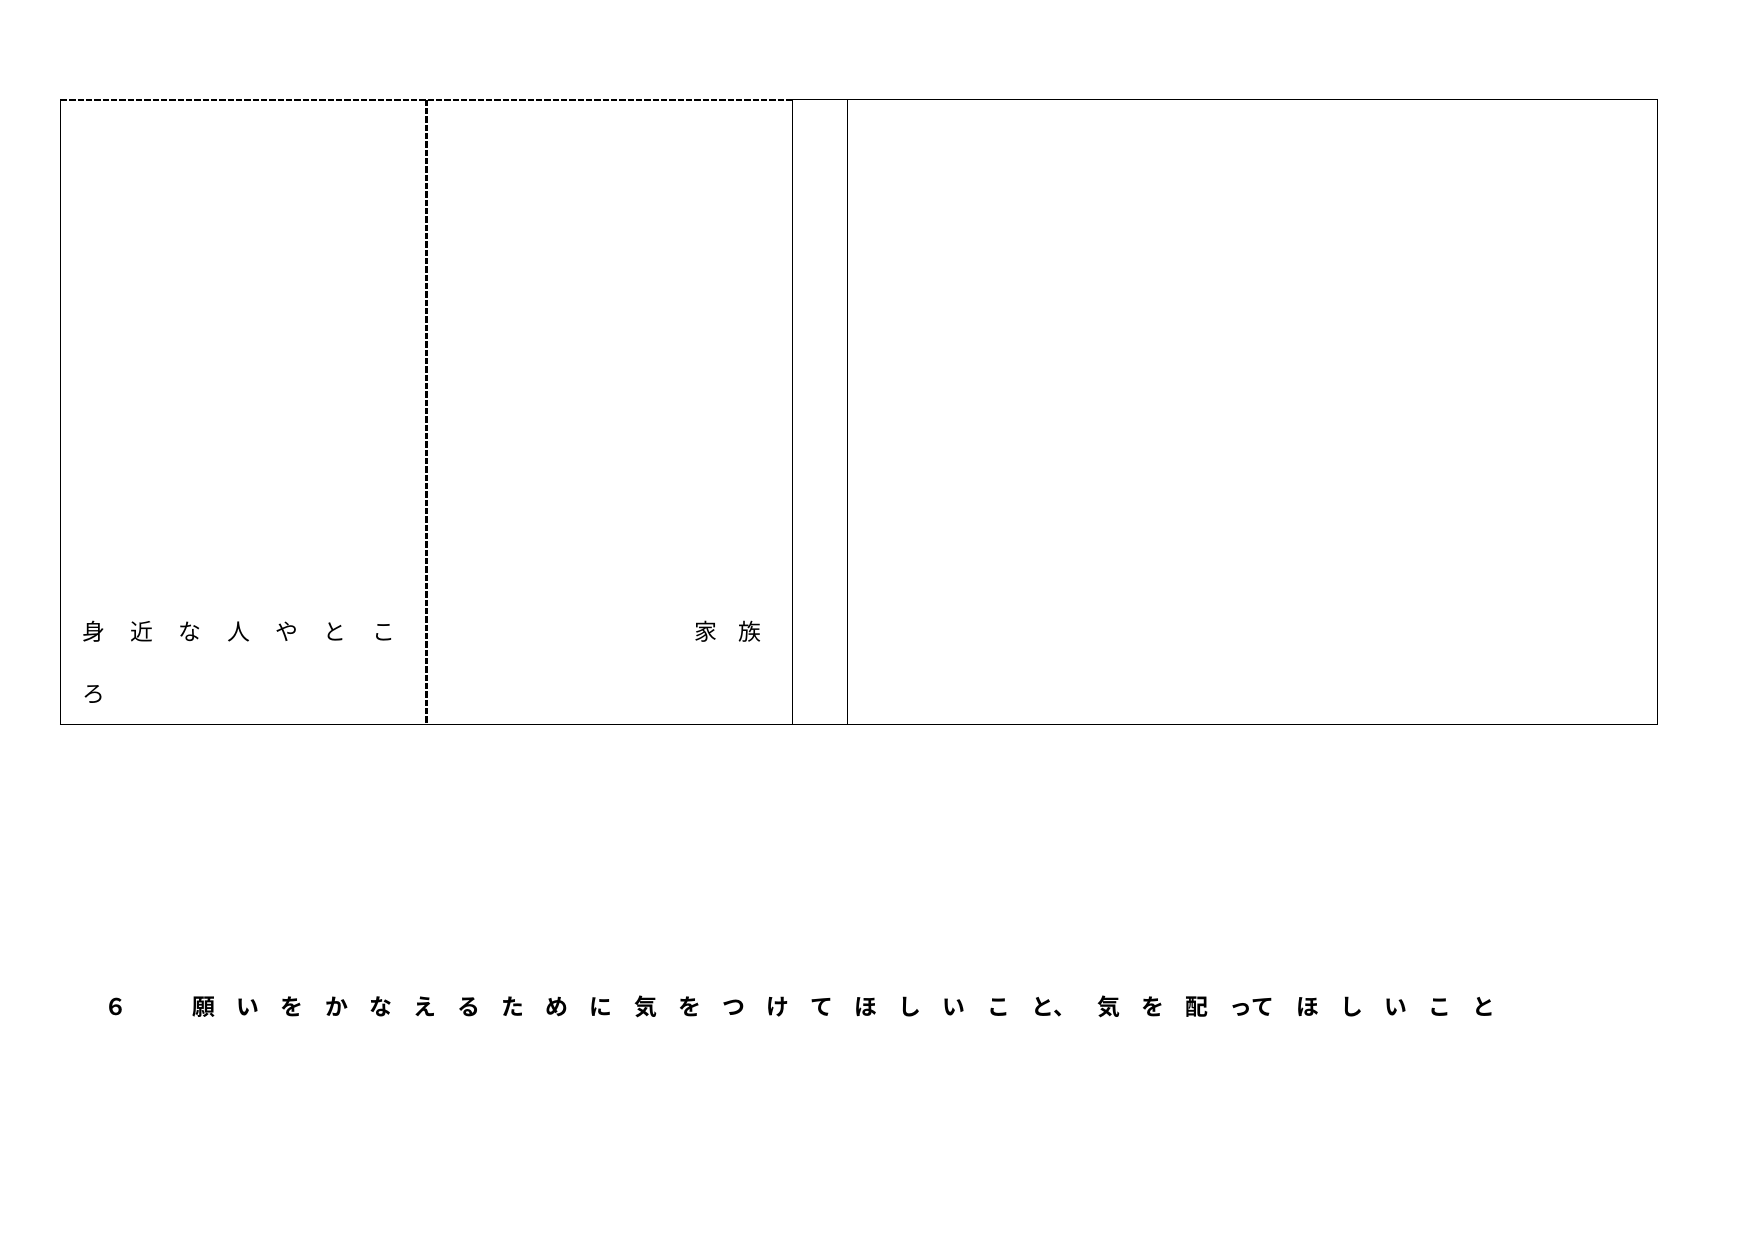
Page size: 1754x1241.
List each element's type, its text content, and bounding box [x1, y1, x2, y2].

text ６ 願いをかなえるために気をつけてほしいこと、気を配ってほしいこと [60, 974, 1694, 1036]
table_cell 家族 [426, 99, 792, 724]
table_cell 身近な人やところ [61, 99, 426, 724]
